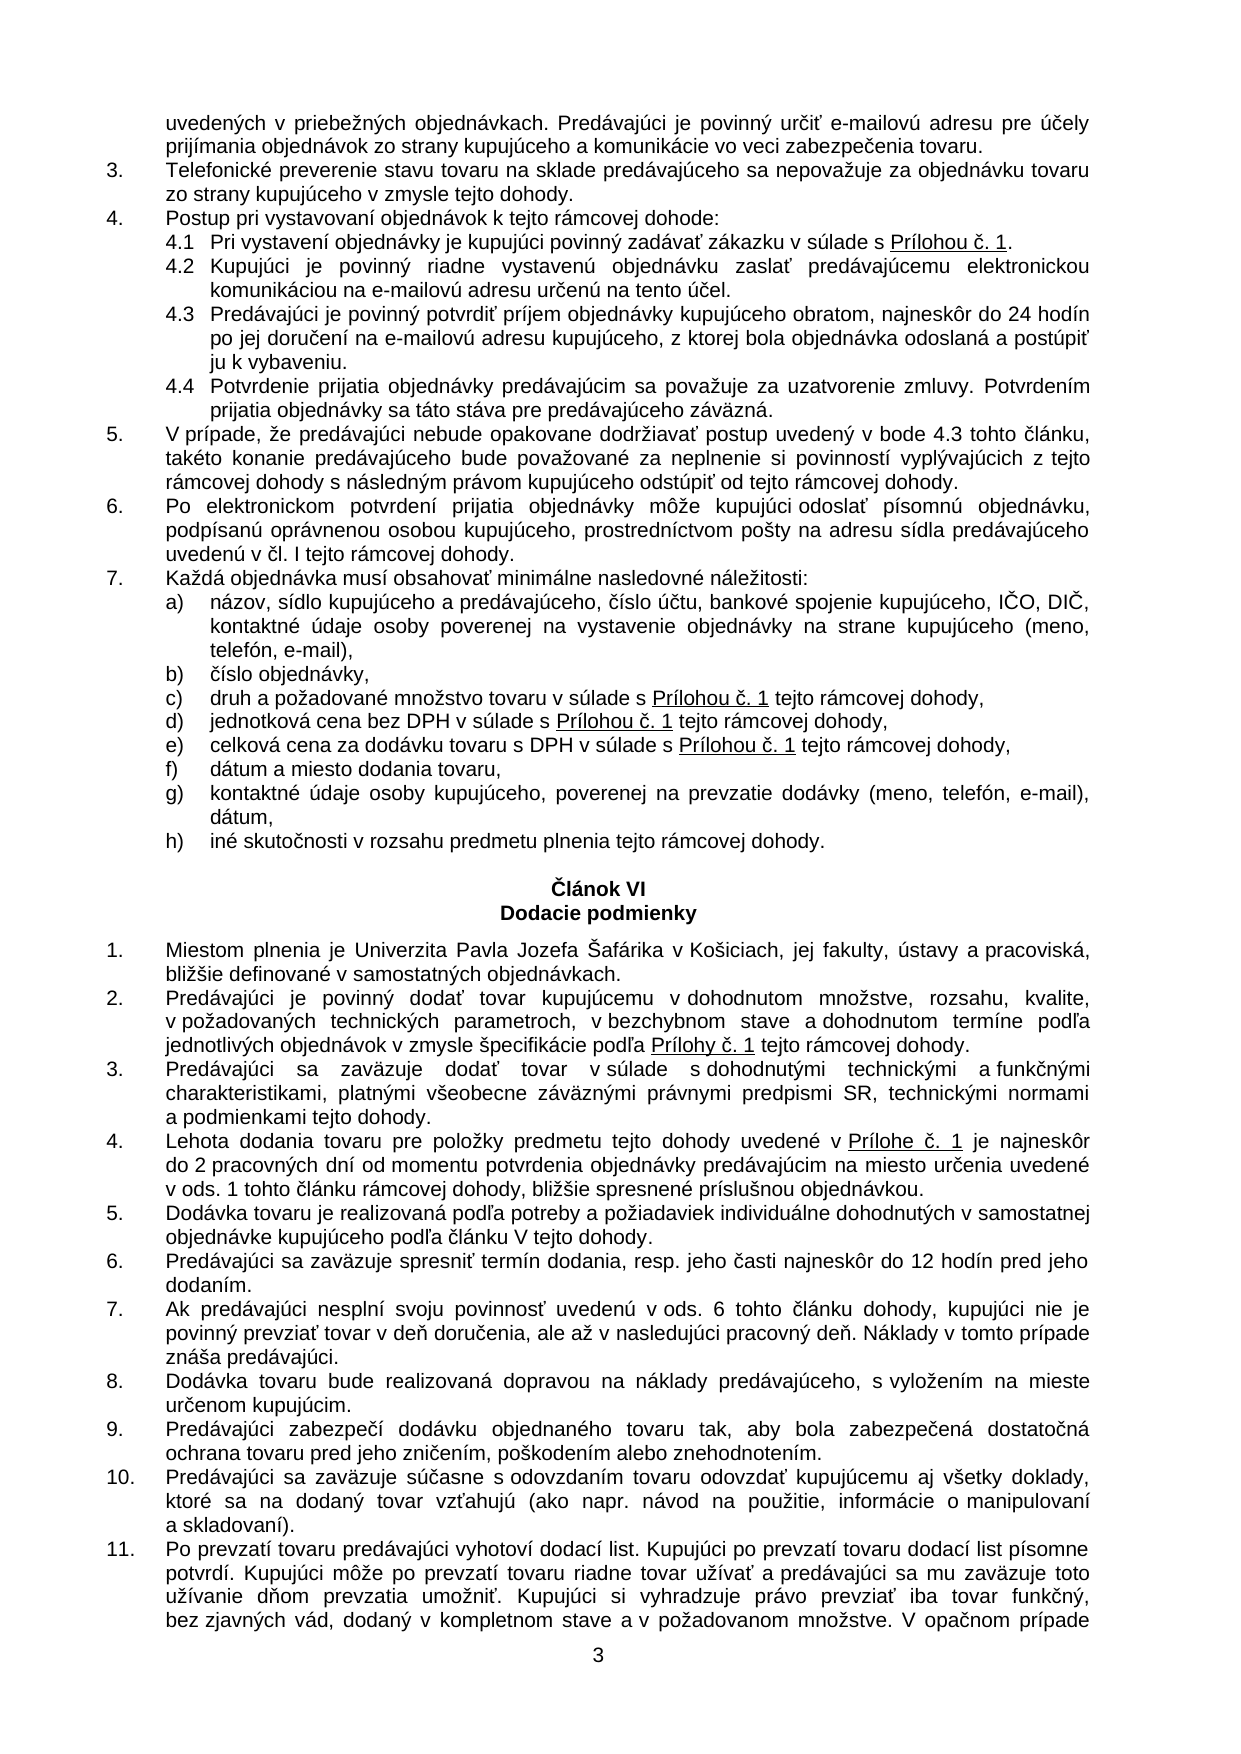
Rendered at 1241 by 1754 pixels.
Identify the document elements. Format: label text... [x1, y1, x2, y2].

list 4.4 Potvrdenie prijatia objednávky predávajúcim sa považuje za uzatvorenie zmluvy. Potvrdením prijatia objednávky sa táto stáva pre predávajúceho záväzná. [165, 374, 1090, 422]
list Každá objednávka musí obsahovať minimálne nasledovné náležitosti: [106, 566, 1090, 589]
list 4.1 Pri vystavení objednávky je kupujúci povinný zadávať zákazku v súlade s Prílohou č. 1. [165, 230, 1090, 254]
list Predávajúci sa zaväzuje dodať tovar v súlade s dohodnutými technickými a funkčnými charakteristikami, platnými všeobecne záväznými právnymi predpismi SR, technickými normami a podmienkami tejto dohody. [106, 1057, 1090, 1129]
list Lehota dodania tovaru pre položky predmetu tejto dohody uvedené v Prílohe č. 1 je najneskôr do 2 pracovných dní od momentu potvrdenia objednávky predávajúcim na miesto určenia uvedené v ods. 1 tohto článku rámcovej dohody, bližšie spresnené príslušnou objednávkou. [106, 1129, 1090, 1201]
list názov, sídlo kupujúceho a predávajúceho, číslo účtu, bankové spojenie kupujúceho, IČO, DIČ, kontaktné údaje osoby poverenej na vystavenie objednávky na strane kupujúceho (meno, telefón, e-mail), [165, 589, 1090, 661]
list celková cena za dodávku tovaru s DPH v súlade s Prílohou č. 1 tejto rámcovej dohody, [165, 733, 1090, 757]
list Dodávka tovaru je realizovaná podľa potreby a požiadaviek individuálne dohodnutých v samostatnej objednávke kupujúceho podľa článku V tejto dohody. [106, 1201, 1090, 1249]
list Predávajúci je povinný dodať tovar kupujúcemu v dohodnutom množstve, rozsahu, kvalite, v požadovaných technických parametroch, v bezchybnom stave a dohodnutom termíne podľa jednotlivých objednávok v zmysle špecifikácie podľa Prílohy č. 1 tejto rámcovej dohody. [106, 985, 1090, 1057]
list iné skutočnosti v rozsahu predmetu plnenia tejto rámcovej dohody. [165, 829, 1090, 853]
list Predávajúci sa zaväzuje spresniť termín dodania, resp. jeho časti najneskôr do 12 hodín pred jeho dodaním. [106, 1249, 1090, 1297]
list Miestom plnenia je Univerzita Pavla Jozefa Šafárika v Košiciach, jej fakulty, ústavy a pracoviská, bližšie definované v samostatných objednávkach. [106, 937, 1090, 985]
list Predávajúci sa zaväzuje súčasne s odovzdaním tovaru odovzdať kupujúcemu aj všetky doklady, ktoré sa na dodaný tovar vzťahujú (ako napr. návod na použitie, informácie o manipulovaní a skladovaní). [106, 1464, 1090, 1536]
list Ak predávajúci nesplní svoju povinnosť uvedenú v ods. 6 tohto článku dohody, kupujúci nie je povinný prevziať tovar v deň doručenia, ale až v nasledujúci pracovný deň. Náklady v tomto prípade znáša predávajúci. [106, 1297, 1090, 1369]
list 4.2 Kupujúci je povinný riadne vystavenú objednávku zaslať predávajúcemu elektronickou komunikáciou na e-mailovú adresu určenú na tento účel. [165, 254, 1090, 302]
list Po elektronickom potvrdení prijatia objednávky môže kupujúci odoslať písomnú objednávku, podpísanú oprávnenou osobou kupujúceho, prostredníctvom pošty na adresu sídla predávajúceho uvedenú v čl. I tejto rámcovej dohody. [106, 494, 1090, 566]
list číslo objednávky, [165, 661, 1090, 685]
list druh a požadované množstvo tovaru v súlade s Prílohou č. 1 tejto rámcovej dohody, [165, 685, 1090, 709]
text Dodacie podmienky [106, 901, 1090, 925]
text Článok VI [106, 877, 1090, 901]
list jednotková cena bez DPH v súlade s Prílohou č. 1 tejto rámcovej dohody, [165, 709, 1090, 733]
list Telefonické preverenie stavu tovaru na sklade predávajúceho sa nepovažuje za objednávku tovaru zo strany kupujúceho v zmysle tejto dohody. [106, 158, 1090, 206]
list Dodávka tovaru bude realizovaná dopravou na náklady predávajúceho, s vyložením na mieste určenom kupujúcim. [106, 1369, 1090, 1417]
list Postup pri vystavovaní objednávok k tejto rámcovej dohode: [106, 206, 1090, 230]
list dátum a miesto dodania tovaru, [165, 757, 1090, 781]
list 4.3 Predávajúci je povinný potvrdiť príjem objednávky kupujúceho obratom, najneskôr do 24 hodín po jej doručení na e-mailovú adresu kupujúceho, z ktorej bola objednávka odoslaná a postúpiť ju k vybaveniu. [165, 302, 1090, 374]
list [106, 110, 1090, 158]
list Predávajúci zabezpečí dodávku objednaného tovaru tak, aby bola zabezpečená dostatočná ochrana tovaru pred jeho zničením, poškodením alebo znehodnotením. [106, 1417, 1090, 1464]
list kontaktné údaje osoby kupujúceho, poverenej na prevzatie dodávky (meno, telefón, e-mail), dátum, [165, 781, 1090, 829]
list V prípade, že predávajúci nebude opakovane dodržiavať postup uvedený v bode 4.3 tohto článku, takéto konanie predávajúceho bude považované za neplnenie si povinností vyplývajúcich z tejto rámcovej dohody s následným právom kupujúceho odstúpiť od tejto rámcovej dohody. [106, 422, 1090, 494]
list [106, 1536, 1090, 1632]
